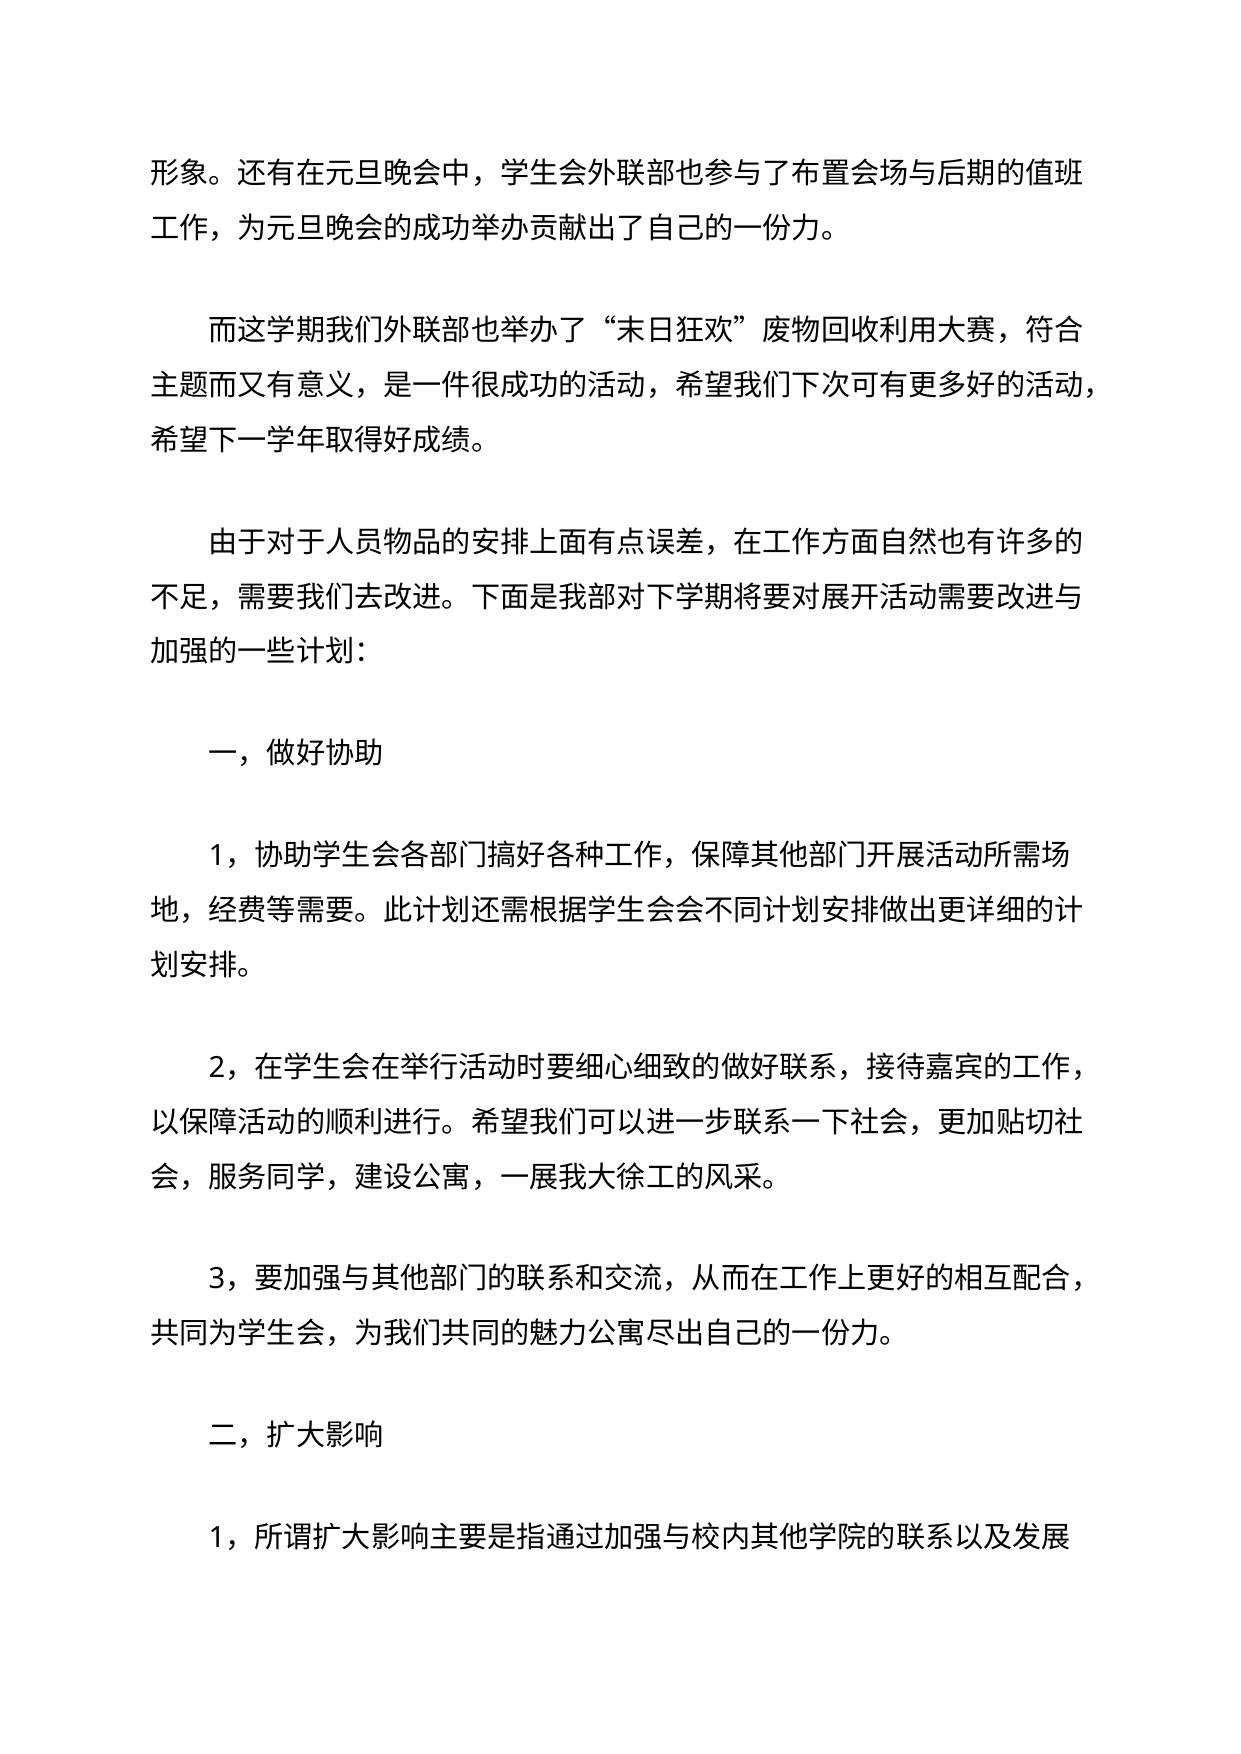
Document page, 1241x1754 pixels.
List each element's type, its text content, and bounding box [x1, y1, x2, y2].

text 一，做好协助 [150, 730, 1090, 772]
text 3，要加强与其他部门的联系和交流，从而在工作上更好的相互配合，共同为学生会，为我们共同的魅力公寓尽出自己的一份力。 [150, 1255, 1090, 1352]
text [150, 150, 1090, 247]
text 而这学期我们外联部也举办了“末日狂欢”废物回收利用大赛，符合主题而又有意义，是一件很成功的活动，希望我们下次可有更多好的活动，希望下一学年取得好成绩。 [150, 307, 1090, 459]
text 由于对于人员物品的安排上面有点误差，在工作方面自然也有许多的不足，需要我们去改进。下面是我部对下学期将要对展开活动需要改进与加强的一些计划： [150, 518, 1090, 670]
text 二，扩大影响 [150, 1412, 1090, 1454]
text 2，在学生会在举行活动时要细心细致的做好联系，接待嘉宾的工作，以保障活动的顺利进行。希望我们可以进一步联系一下社会，更加贴切社会，服务同学，建设公寓，一展我大徐工的风采。 [150, 1043, 1090, 1195]
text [150, 1513, 1090, 1556]
text 1，协助学生会各部门搞好各种工作，保障其他部门开展活动所需场地，经费等需要。此计划还需根据学生会会不同计划安排做出更详细的计划安排。 [150, 832, 1090, 984]
